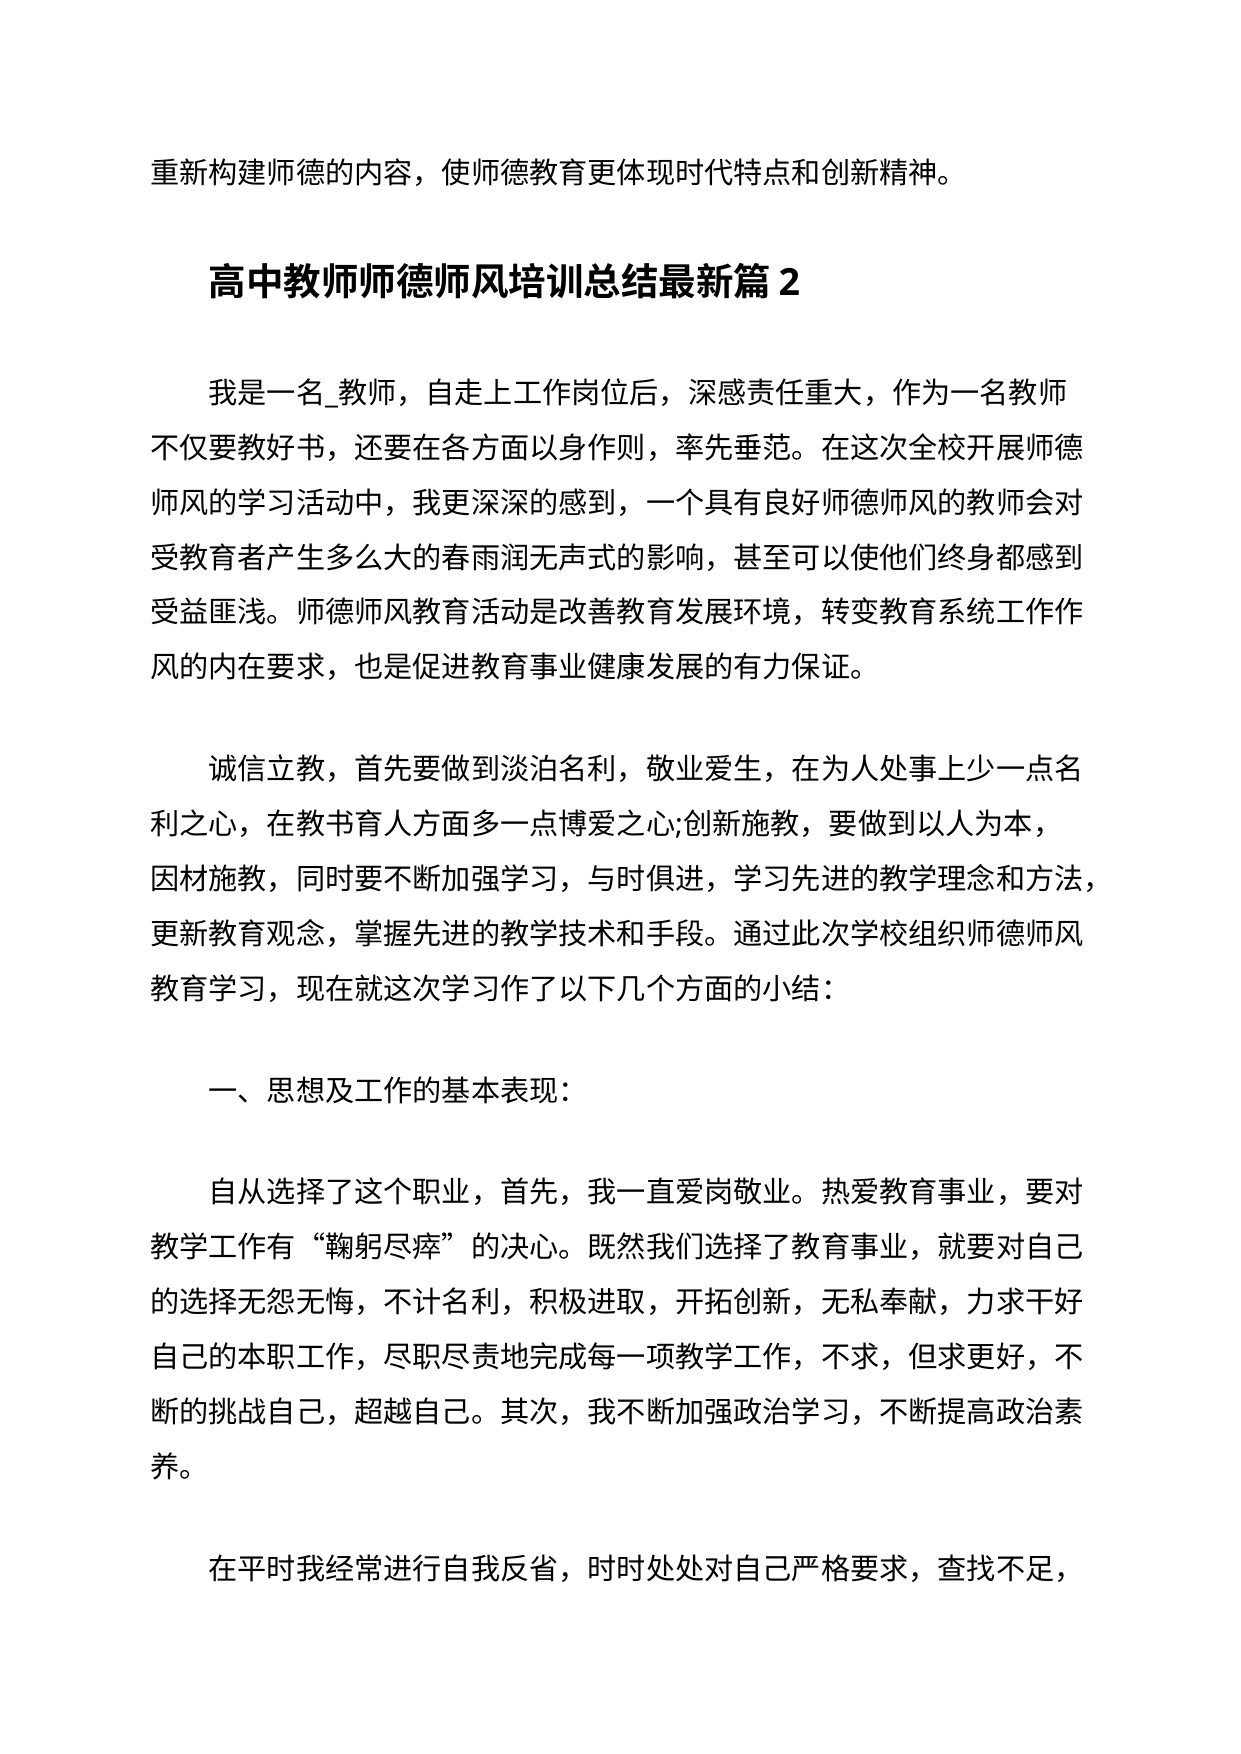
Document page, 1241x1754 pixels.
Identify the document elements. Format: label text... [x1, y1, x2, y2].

text 自从选择了这个职业，首先，我一直爱岗敬业。热爱教育事业，要对教学工作有“鞠躬尽瘁”的决心。既然我们选择了教育事业，就要对自己的选择无怨无悔，不计名利，积极进取，开拓创新，无私奉献，力求干好自己的本职工作，尽职尽责地完成每一项教学工作，不求，但求更好，不断的挑战自己，超越自己。其次，我不断加强政治学习，不断提高政治素养。 [150, 1169, 1090, 1486]
text 一、思想及工作的基本表现： [150, 1067, 1090, 1109]
text 诚信立教，首先要做到淡泊名利，敬业爱生，在为人处事上少一点名利之心，在教书育人方面多一点博爱之心;创新施教，要做到以人为本，因材施教，同时要不断加强学习，与时俱进，学习先进的教学理念和方法，更新教育观念，掌握先进的教学技术和手段。通过此次学校组织师德师风教育学习，现在就这次学习作了以下几个方面的小结： [150, 746, 1090, 1008]
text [150, 1545, 1090, 1587]
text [150, 150, 1090, 192]
text 我是一名_教师，自走上工作岗位后，深感责任重大，作为一名教师不仅要教好书，还要在各方面以身作则，率先垂范。在这次全校开展师德师风的学习活动中，我更深深的感到，一个具有良好师德师风的教师会对受教育者产生多么大的春雨润无声式的影响，甚至可以使他们终身都感到受益匪浅。师德师风教育活动是改善教育发展环境，转变教育系统工作作风的内在要求，也是促进教育事业健康发展的有力保证。 [150, 369, 1090, 686]
text 高中教师师德师风培训总结最新篇2 [150, 252, 1090, 306]
